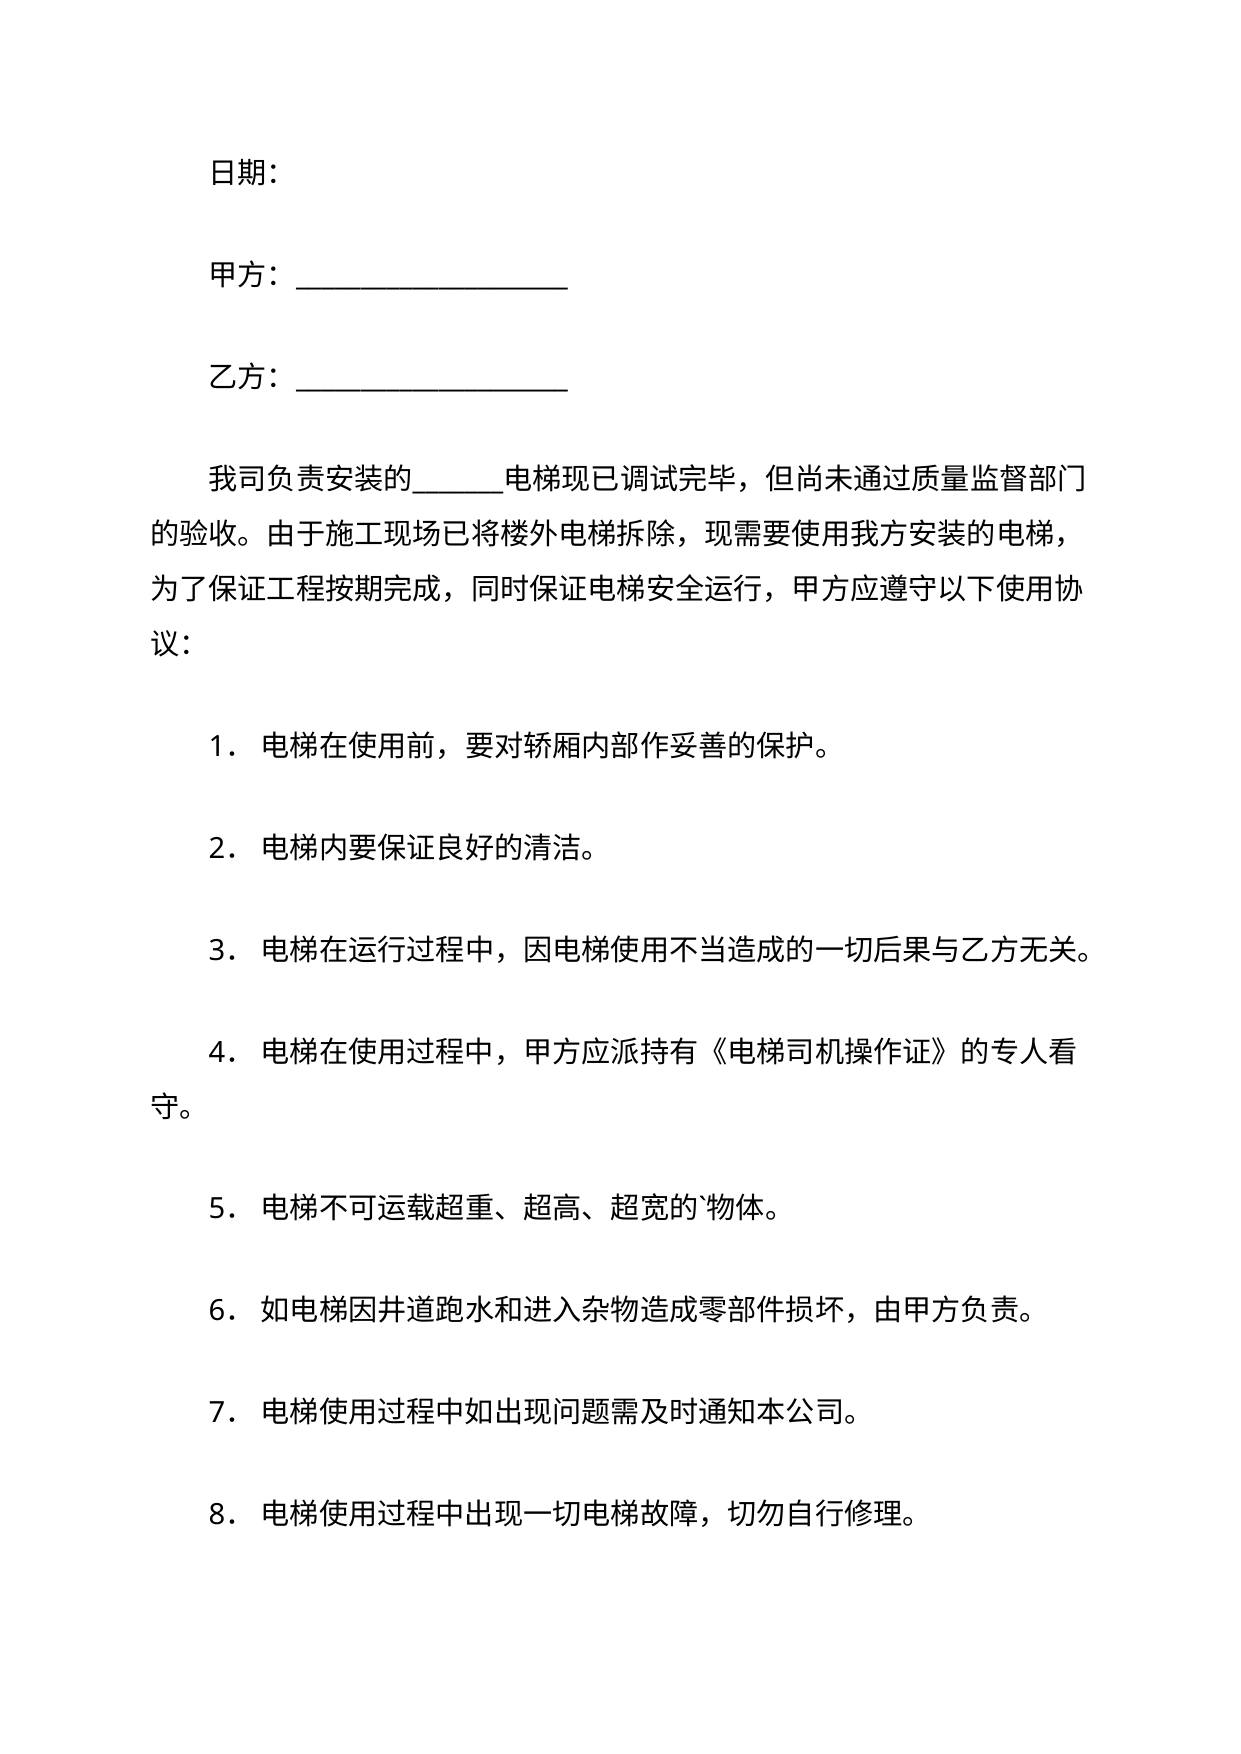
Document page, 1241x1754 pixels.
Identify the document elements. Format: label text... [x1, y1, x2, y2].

text 甲方：_____________________ [150, 252, 1090, 294]
text 乙方：_____________________ [150, 354, 1090, 396]
text 4． 电梯在使用过程中，甲方应派持有《电梯司机操作证》的专人看守。 [150, 1028, 1090, 1126]
text 3． 电梯在运行过程中，因电梯使用不当造成的一切后果与乙方无关。 [150, 926, 1090, 969]
text 我司负责安装的_______电梯现已调试完毕，但尚未通过质量监督部门的验收。由于施工现场已将楼外电梯拆除，现需要使用我方安装的电梯，为了保证工程按期完成，同时保证电梯安全运行，甲方应遵守以下使用协议： [150, 456, 1090, 663]
text 2． 电梯内要保证良好的清洁。 [150, 824, 1090, 867]
text 1． 电梯在使用前，要对轿厢内部作妥善的保护。 [150, 722, 1090, 765]
text 8． 电梯使用过程中出现一切电梯故障，切勿自行修理。 [150, 1491, 1090, 1533]
text 7． 电梯使用过程中如出现问题需及时通知本公司。 [150, 1389, 1090, 1431]
text 6． 如电梯因井道跑水和进入杂物造成零部件损坏，由甲方负责。 [150, 1287, 1090, 1329]
text 5． 电梯不可运载超重、超高、超宽的`物体。 [150, 1185, 1090, 1227]
text 日期： [150, 150, 1090, 192]
